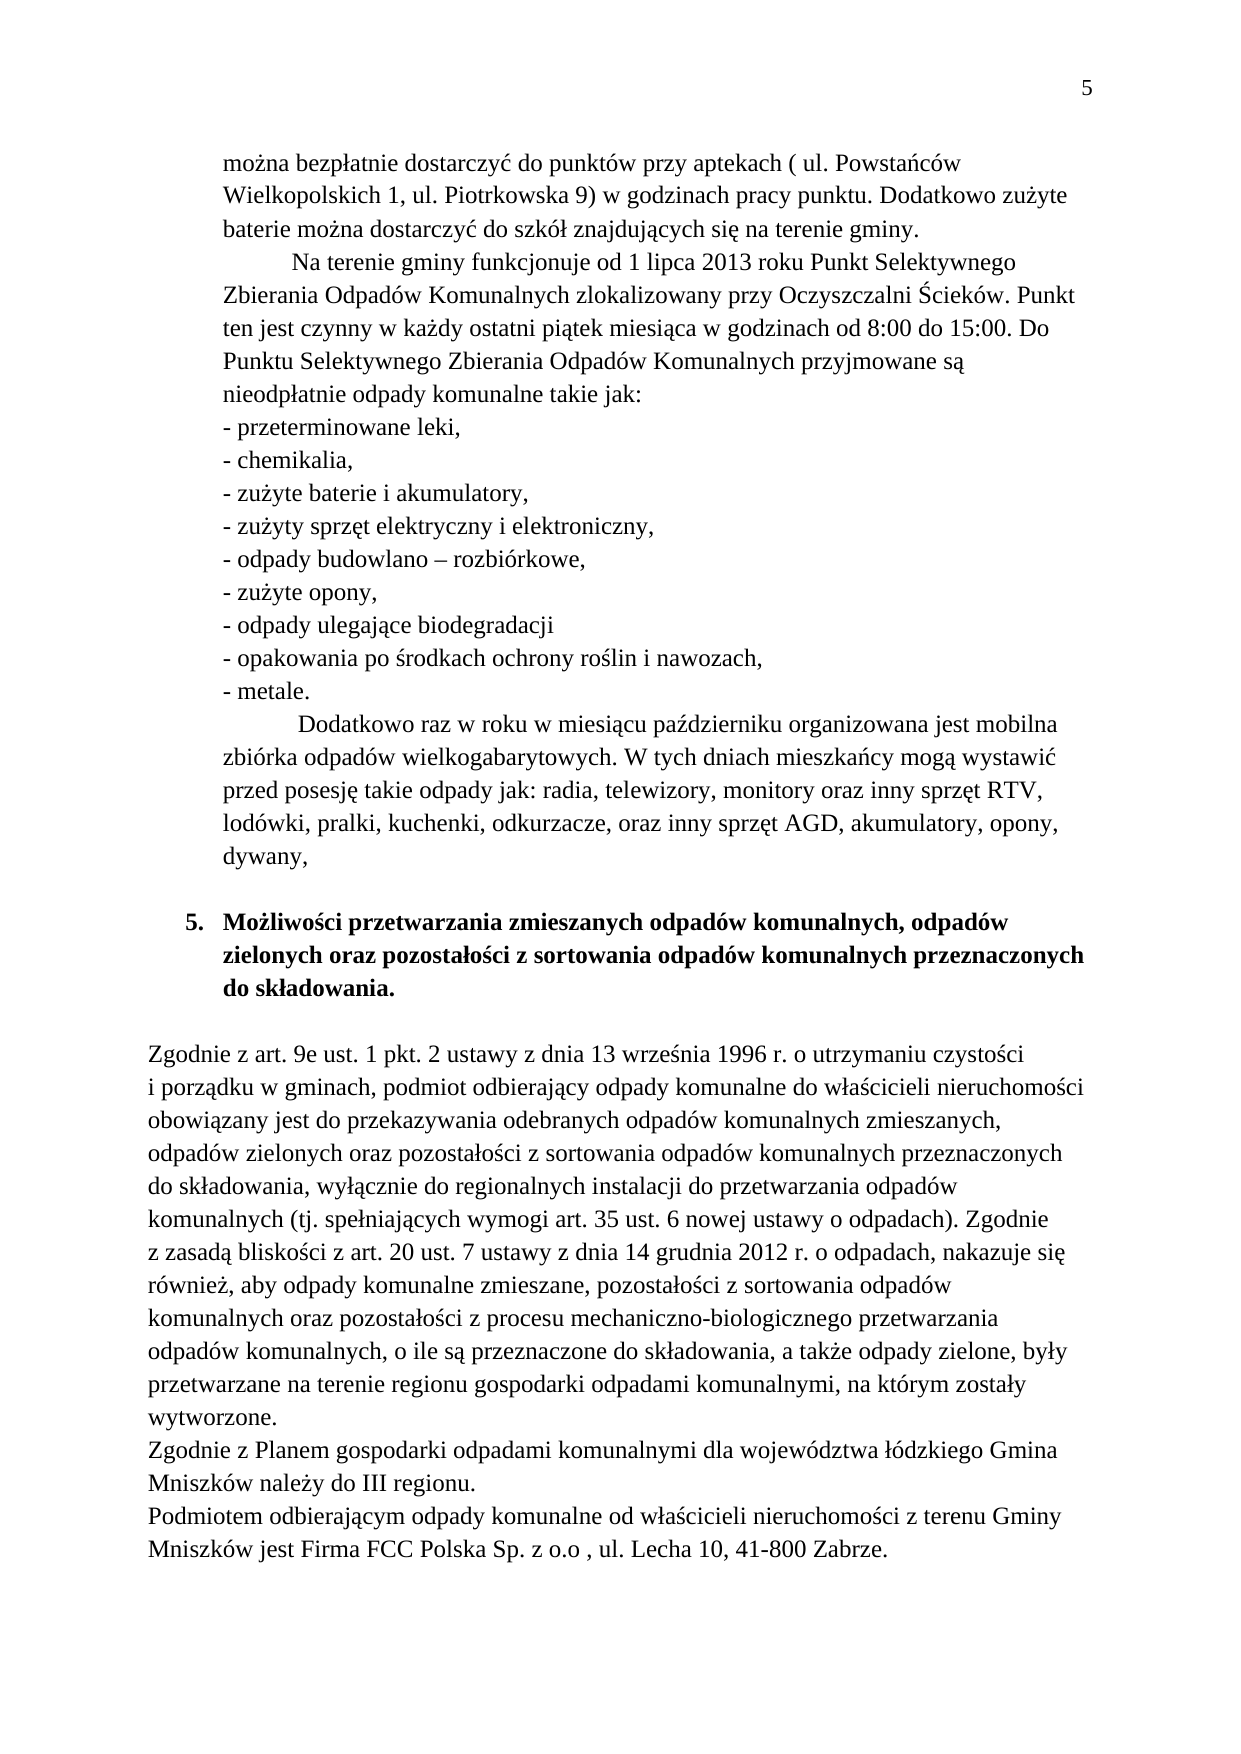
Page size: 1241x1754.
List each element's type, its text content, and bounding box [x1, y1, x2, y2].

text Zgodnie z art. 9e ust. 1 pkt. 2 ustawy z dnia 13 września 1996 r. o utrzymaniu czystości i porządku w gminach, podmiot odbierający odpady komunalne do właścicieli nieruchomości obowiązany jest do przekazywania odebranych odpadów komunalnych zmieszanych, odpadów zielonych oraz pozostałości z sortowania odpadów komunalnych przeznaczonych do składowania, wyłącznie do regionalnych instalacji do przetwarzania odpadów komunalnych (tj. spełniających wymogi art. 35 ust. 6 nowej ustawy o odpadach). Zgodnie z zasadą bliskości z art. 20 ust. 7 ustawy z dnia 14 grudnia 2012 r. o odpadach, nakazuje się również, aby odpady komunalne zmieszane, pozostałości z sortowania odpadów komunalnych oraz pozostałości z procesu mechaniczno-biologicznego przetwarzania odpadów komunalnych, o ile są przeznaczone do składowania, a także odpady zielone, były przetwarzane na terenie regionu gospodarki odpadami komunalnymi, na którym zostały wytworzone. [148, 1039, 1093, 1431]
text Podmiotem odbierającym odpady komunalne od właścicieli nieruchomości z terenu Gminy Mniszków jest Firma FCC Polska Sp. z o.o , ul. Lecha 10, 41-800 Zabrze. [148, 1501, 1093, 1563]
list Na terenie gminy funkcjonuje od 1 lipca 2013 roku Punkt Selektywnego Zbierania Odpadów Komunalnych zlokalizowany przy Oczyszczalni Ścieków. Punkt ten jest czynny w każdy ostatni piątek miesiąca w godzinach od 8:00 do 15:00. Do Punktu Selektywnego Zbierania Odpadów Komunalnych przyjmowane są nieodpłatnie odpady komunalne takie jak: [223, 247, 1093, 407]
list - zużyte opony, [223, 577, 1093, 606]
list - opakowania po środkach ochrony roślin i nawozach, [223, 643, 1093, 672]
list - chemikalia, [223, 445, 1093, 473]
list - zużyte baterie i akumulatory, [223, 478, 1093, 507]
list - przeterminowane leki, [223, 412, 1093, 441]
text Zgodnie z Planem gospodarki odpadami komunalnymi dla województwa łódzkiego Gmina Mniszków należy do III regionu. [148, 1435, 1093, 1497]
list - metale. [223, 676, 1093, 705]
list - odpady ulegające biodegradacji [223, 610, 1093, 639]
list Możliwości przetwarzania zmieszanych odpadów komunalnych, odpadów zielonych oraz pozostałości z sortowania odpadów komunalnych przeznaczonych do składowania. [185, 907, 1093, 1002]
list - odpady budowlano – rozbiórkowe, [223, 544, 1093, 573]
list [223, 148, 1093, 242]
list Dodatkowo raz w roku w miesiącu październiku organizowana jest mobilna zbiórka odpadów wielkogabarytowych. W tych dniach mieszkańcy mogą wystawić przed posesję takie odpady jak: radia, telewizory, monitory oraz inny sprzęt RTV, lodówki, pralki, kuchenki, odkurzacze, oraz inny sprzęt AGD, akumulatory, opony, dywany, [223, 709, 1093, 870]
list - zużyty sprzęt elektryczny i elektroniczny, [223, 511, 1093, 539]
